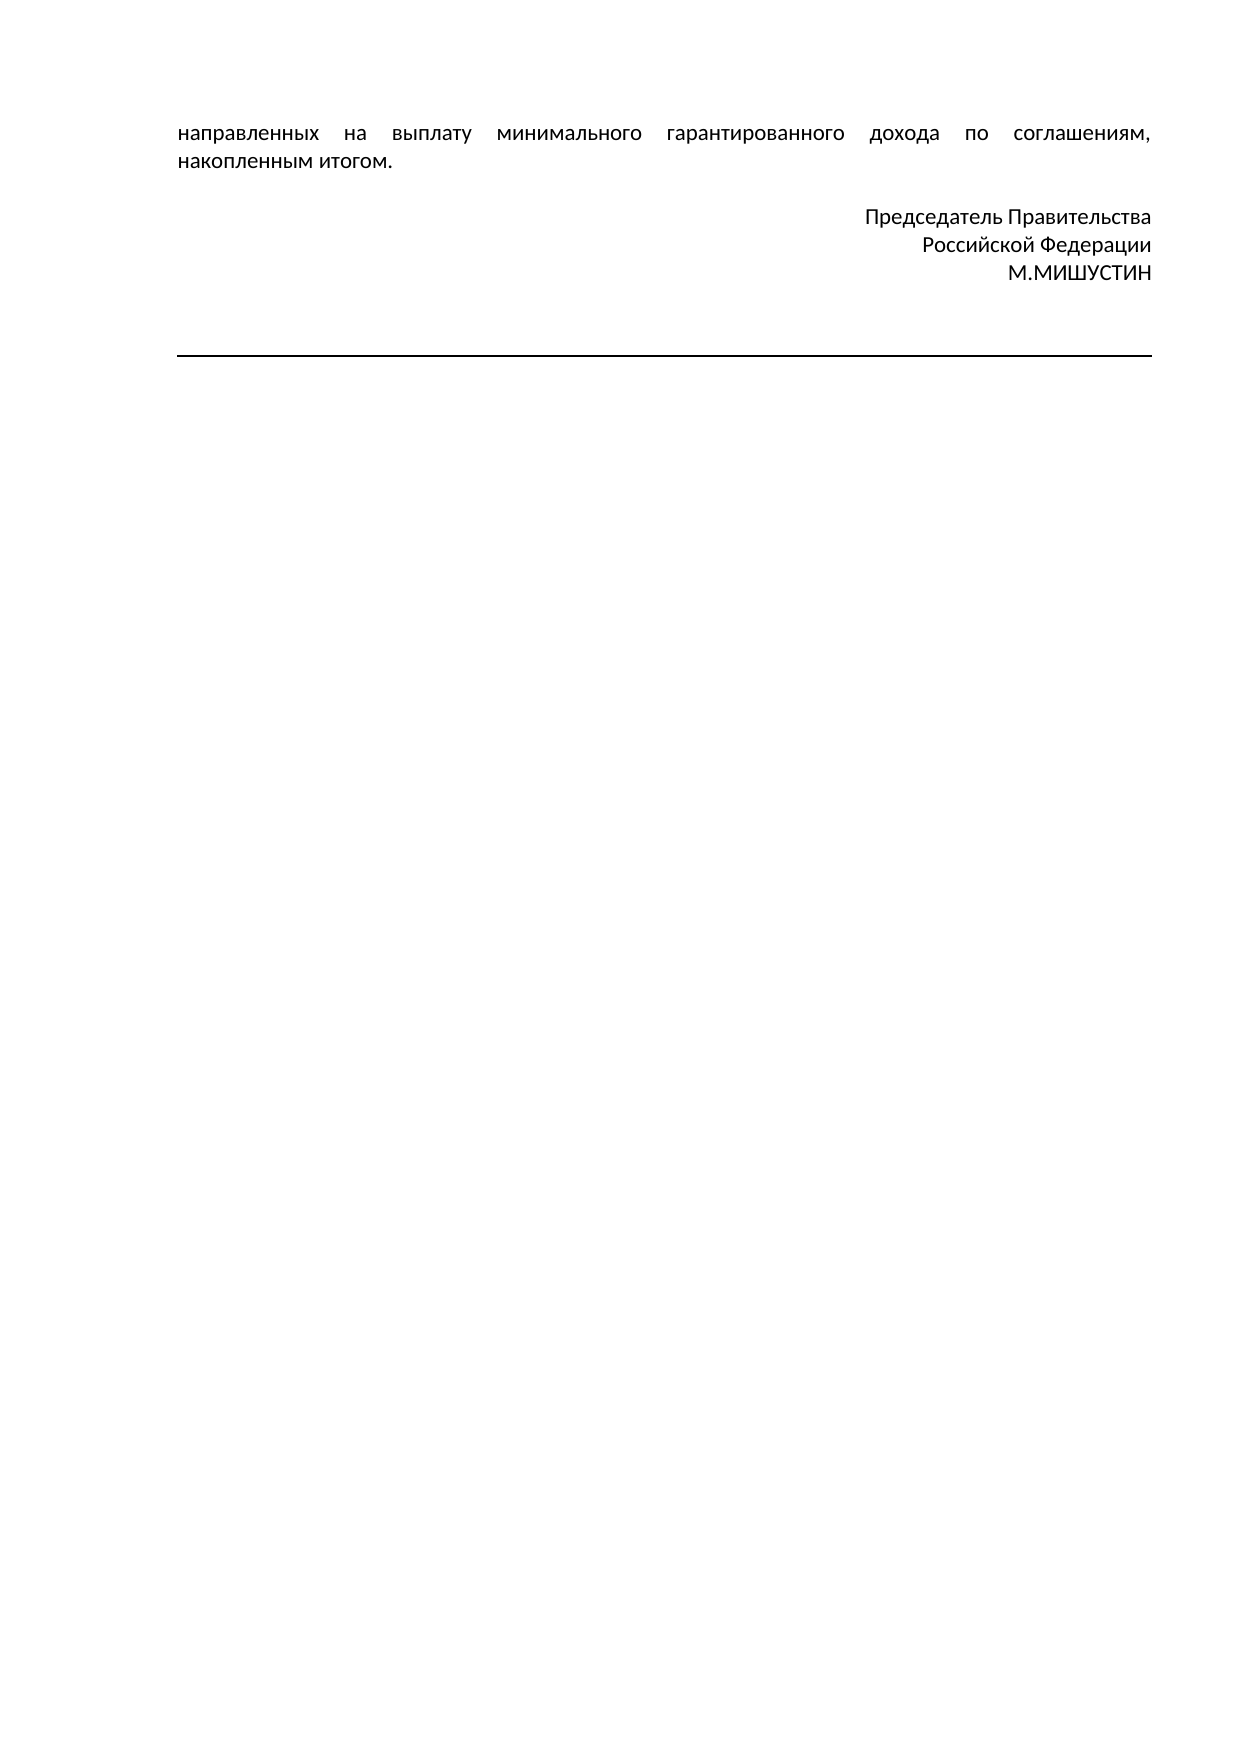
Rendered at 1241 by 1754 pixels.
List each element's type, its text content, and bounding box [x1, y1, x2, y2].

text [177, 118, 1152, 174]
text Российской Федерации [177, 230, 1152, 258]
text М.МИШУСТИН [177, 258, 1152, 286]
text Председатель Правительства [177, 202, 1152, 230]
